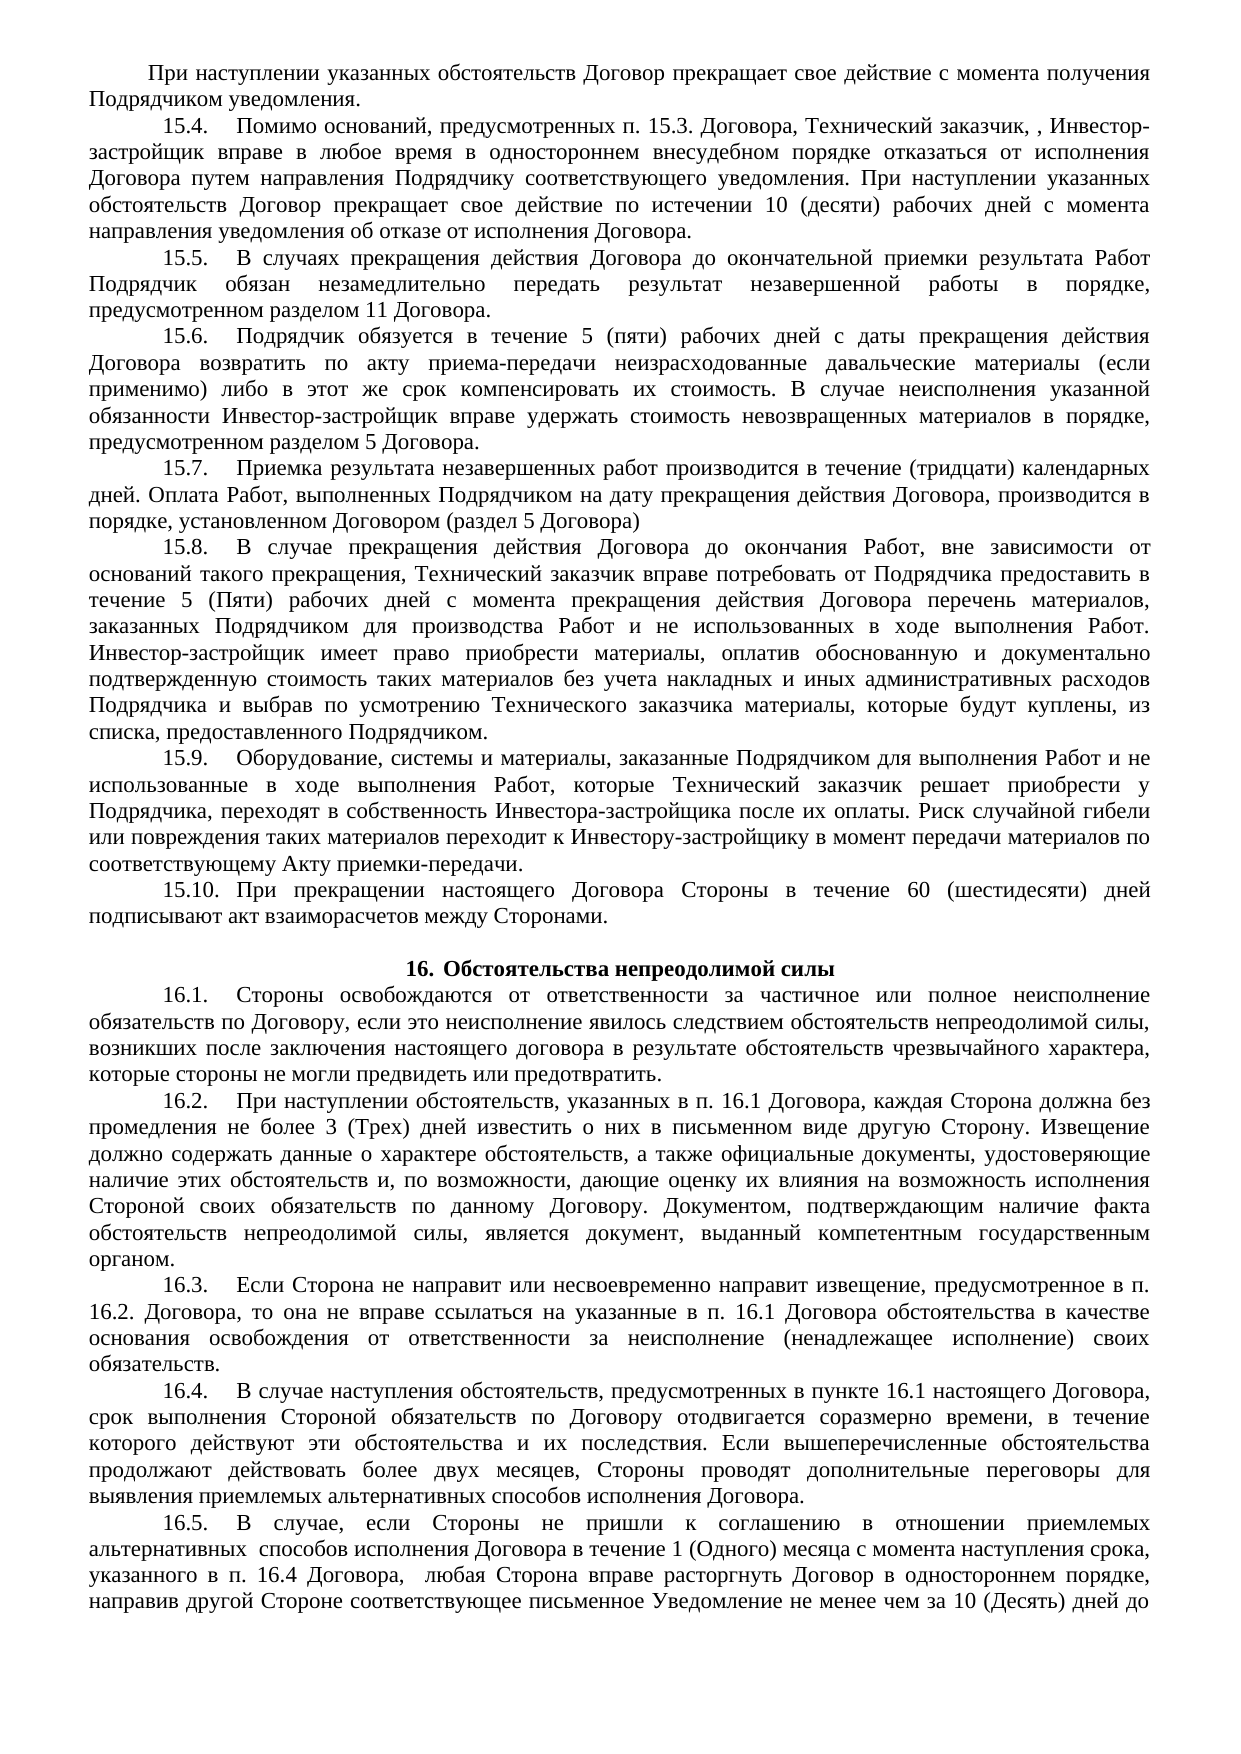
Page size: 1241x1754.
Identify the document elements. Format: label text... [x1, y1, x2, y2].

text При наступлении указанных обстоятельств Договор прекращает свое действие с момента получения Подрядчиком уведомления. [89, 59, 1152, 112]
list При наступлении обстоятельств, указанных в п. 16.1 Договора, каждая Сторона должна без промедления не более 3 (Трех) дней известить о них в письменном виде другую Сторону. Извещение должно содержать данные о характере обстоятельств, а также официальные документы, удостоверяющие наличие этих обстоятельств и, по возможности, дающие оценку их влияния на возможность исполнения Стороной своих обязательств по данному Договору. Документом, подтверждающим наличие факта обстоятельств непреодолимой силы, является документ, выданный компетентным государственным органом. [89, 1087, 1152, 1271]
list Обстоятельства непреодолимой силы [89, 955, 1152, 981]
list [89, 1508, 1152, 1614]
list Если Сторона не направит или несвоевременно направит извещение, предусмотренное в п. 16.2. Договора, то она не вправе ссылаться на указанные в п. 16.1 Договора обстоятельства в качестве основания освобождения от ответственности за неисполнение (ненадлежащее исполнение) своих обязательств. [89, 1271, 1152, 1377]
list В случае наступления обстоятельств, предусмотренных в пункте 16.1 настоящего Договора, срок выполнения Стороной обязательств по Договору отодвигается соразмерно времени, в течение которого действуют эти обстоятельства и их последствия. Если вышеперечисленные обстоятельства продолжают действовать более двух месяцев, Стороны проводят дополнительные переговоры для выявления приемлемых альтернативных способов исполнения Договора. [89, 1377, 1152, 1508]
list Помимо оснований, предусмотренных п. 15.3. Договора, Технический заказчик, , Инвестор-застройщик вправе в любое время в одностороннем внесудебном порядке отказаться от исполнения Договора путем направления Подрядчику соответствующего уведомления. При наступлении указанных обстоятельств Договор прекращает свое действие по истечении 10 (десяти) рабочих дней с момента направления уведомления об отказе от исполнения Договора. [89, 112, 1152, 243]
list Стороны освобождаются от ответственности за частичное или полное неисполнение обязательств по Договору, если это неисполнение явилось следствием обстоятельств непреодолимой силы, возникших после заключения настоящего договора в результате обстоятельств чрезвычайного характера, которые стороны не могли предвидеть или предотвратить. [89, 981, 1152, 1087]
list Подрядчик обязуется в течение 5 (пяти) рабочих дней с даты прекращения действия Договора возвратить по акту приема-передачи неизрасходованные давальческие материалы (если применимо) либо в этот же срок компенсировать их стоимость. В случае неисполнения указанной обязанности Инвестор-застройщик вправе удержать стоимость невозвращенных материалов в порядке, предусмотренном разделом 5 Договора. [89, 323, 1152, 454]
list При прекращении настоящего Договора Стороны в течение 60 (шестидесяти) дней подписывают акт взаиморасчетов между Сторонами. [89, 876, 1152, 929]
list Приемка результата незавершенных работ производится в течение (тридцати) календарных дней. Оплата Работ, выполненных Подрядчиком на дату прекращения действия Договора, производится в порядке, установленном Договором (раздел 5 Договора) [89, 454, 1152, 533]
list Оборудование, системы и материалы, заказанные Подрядчиком для выполнения Работ и не использованные в ходе выполнения Работ, которые Технический заказчик решает приобрести у Подрядчика, переходят в собственность Инвестора-застройщика после их оплаты. Риск случайной гибели или повреждения таких материалов переходит к Инвестору-застройщику в момент передачи материалов по соответствующему Акту приемки-передачи. [89, 744, 1152, 876]
list В случае прекращения действия Договора до окончания Работ, вне зависимости от оснований такого прекращения, Технический заказчик вправе потребовать от Подрядчика предоставить в течение 5 (Пяти) рабочих дней с момента прекращения действия Договора перечень материалов, заказанных Подрядчиком для производства Работ и не использованных в ходе выполнения Работ. Инвестор-застройщик имеет право приобрести материалы, оплатив обоснованную и документально подтвержденную стоимость таких материалов без учета накладных и иных административных расходов Подрядчика и выбрав по усмотрению Технического заказчика материалы, которые будут куплены, из списка, предоставленного Подрядчиком. [89, 533, 1152, 744]
list В случаях прекращения действия Договора до окончательной приемки результата Работ Подрядчик обязан незамедлительно передать результат незавершенной работы в порядке, предусмотренном разделом 11 Договора. [89, 243, 1152, 323]
